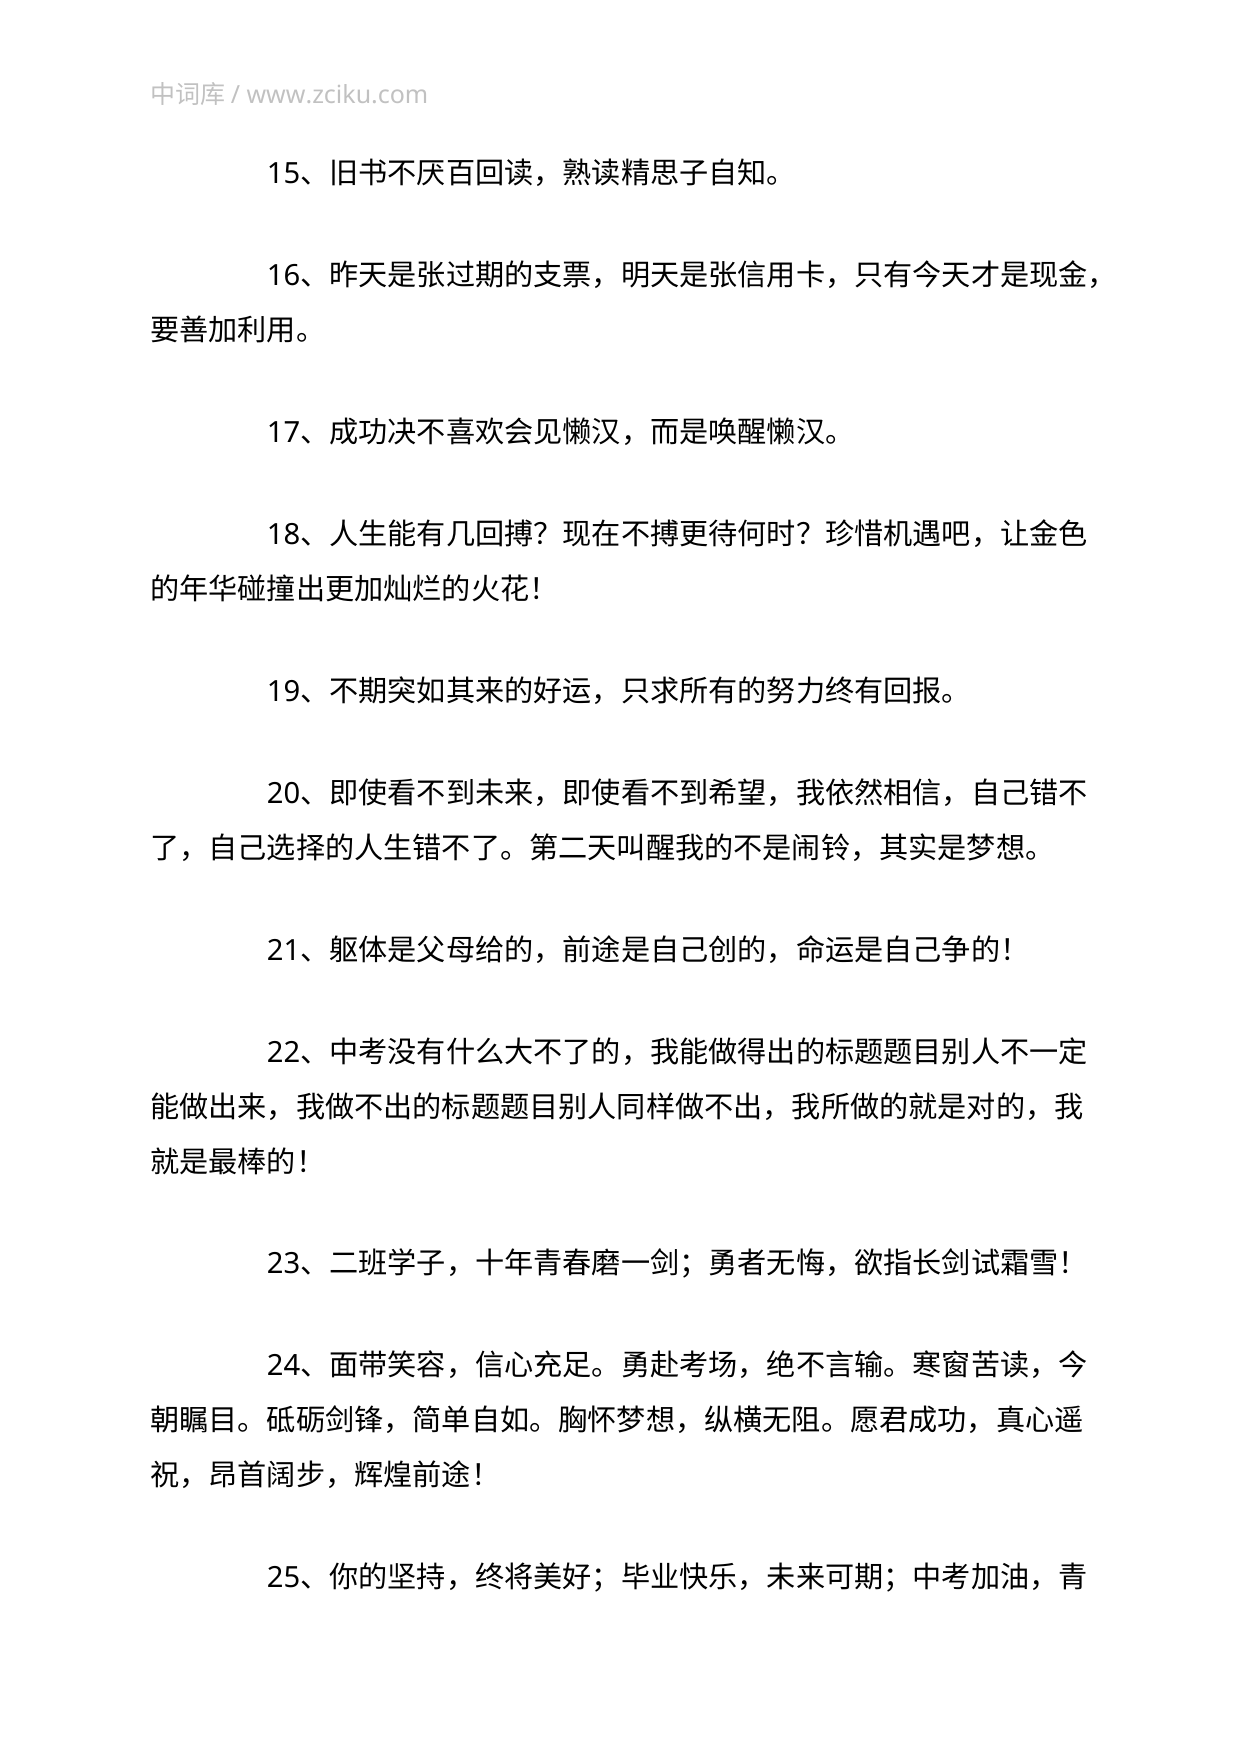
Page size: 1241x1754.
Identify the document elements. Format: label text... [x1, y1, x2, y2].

text 16、昨天是张过期的支票，明天是张信用卡，只有今天才是现金，要善加利用。 [150, 252, 1090, 349]
text 15、旧书不厌百回读，熟读精思子自知。 [150, 150, 1090, 192]
text 19、不期突如其来的好运，只求所有的努力终有回报。 [150, 667, 1090, 710]
text 24、面带笑容，信心充足。勇赴考场，绝不言输。寒窗苦读，今朝瞩目。砥砺剑锋，简单自如。胸怀梦想，纵横无阻。愿君成功，真心遥祝，昂首阔步，辉煌前途！ [150, 1342, 1090, 1494]
text 22、中考没有什么大不了的，我能做得出的标题题目别人不一定能做出来，我做不出的标题题目别人同样做不出，我所做的就是对的，我就是最棒的！ [150, 1028, 1090, 1180]
text 18、人生能有几回搏？现在不搏更待何时？珍惜机遇吧，让金色的年华碰撞出更加灿烂的火花！ [150, 511, 1090, 608]
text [150, 1553, 1090, 1596]
text 20、即使看不到未来，即使看不到希望，我依然相信，自己错不了，自己选择的人生错不了。第二天叫醒我的不是闹铃，其实是梦想。 [150, 769, 1090, 867]
text 17、成功决不喜欢会见懒汉，而是唤醒懒汉。 [150, 409, 1090, 451]
text 21、躯体是父母给的，前途是自己创的，命运是自己争的！ [150, 926, 1090, 969]
text 23、二班学子，十年青春磨一剑；勇者无悔，欲指长剑试霜雪！ [150, 1240, 1090, 1282]
